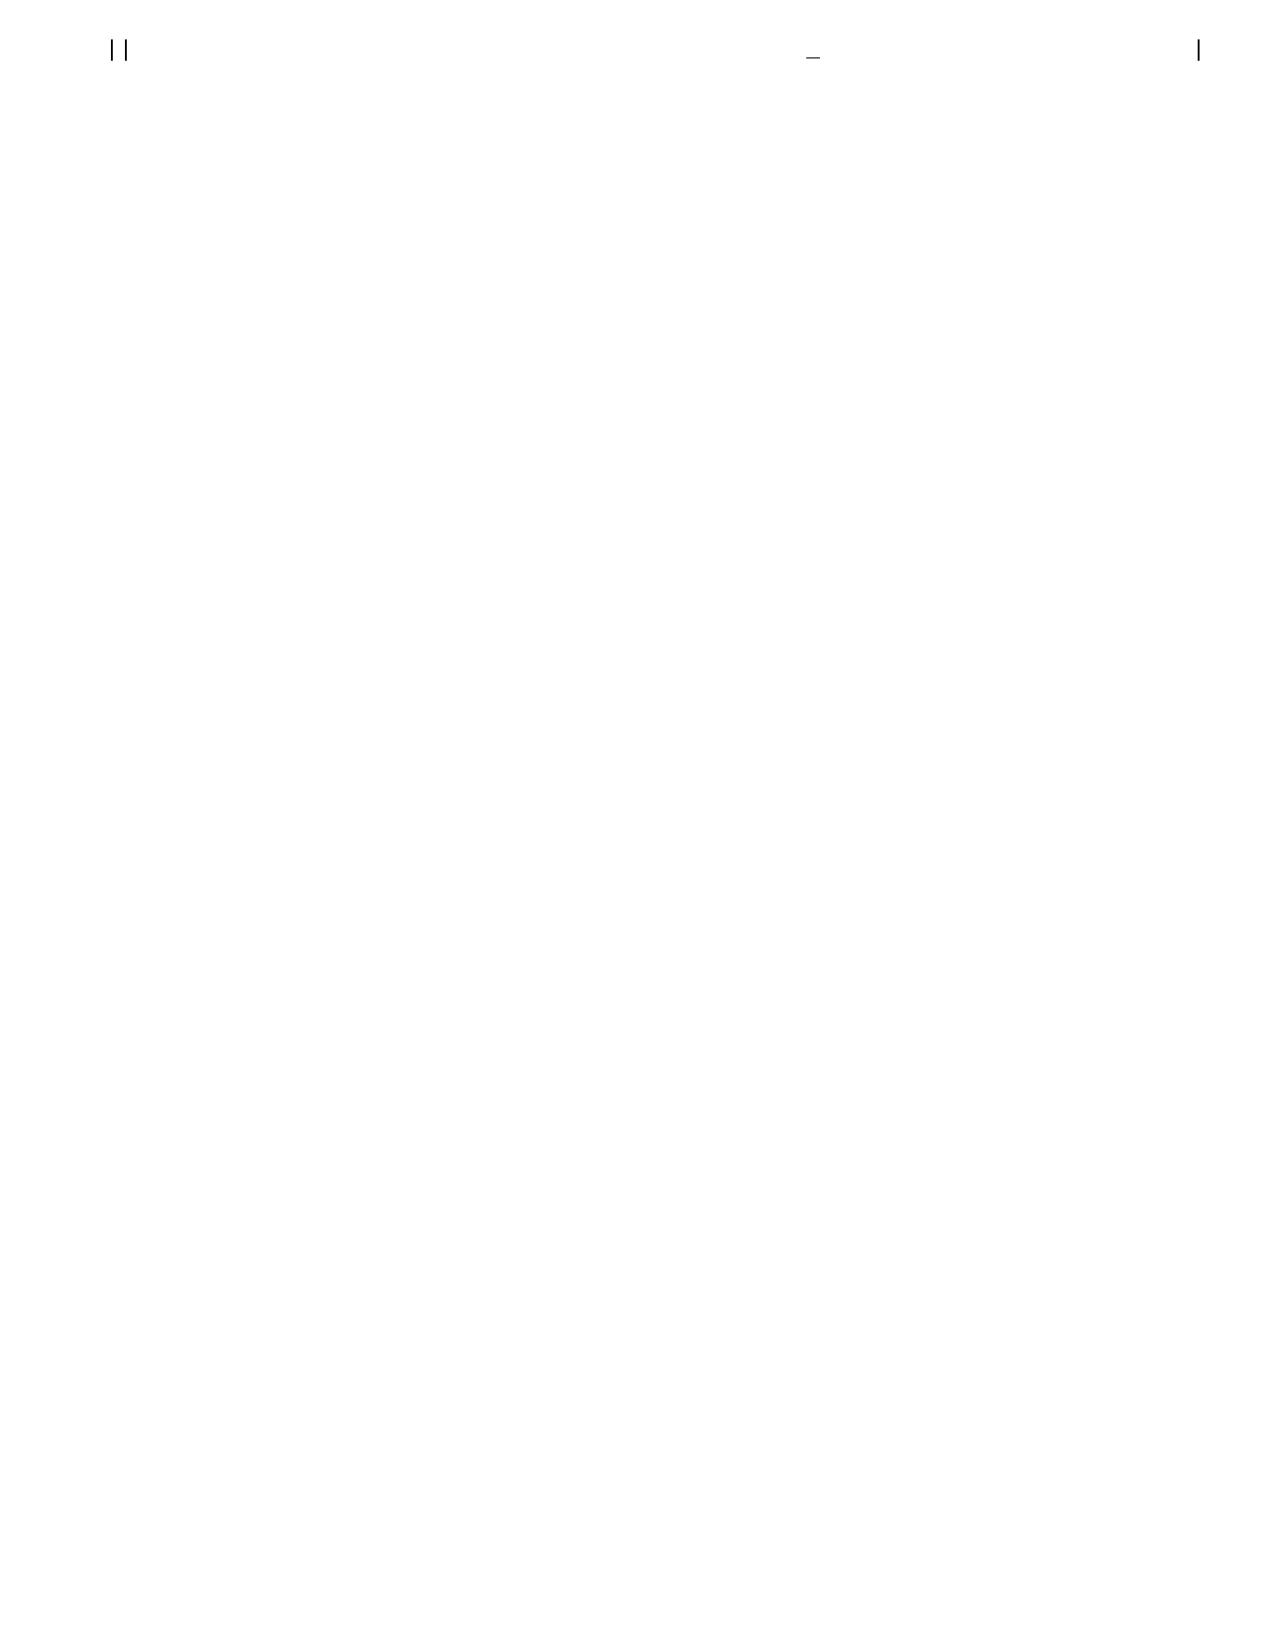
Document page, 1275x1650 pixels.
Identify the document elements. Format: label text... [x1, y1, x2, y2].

text || _ | [105, 37, 1219, 63]
